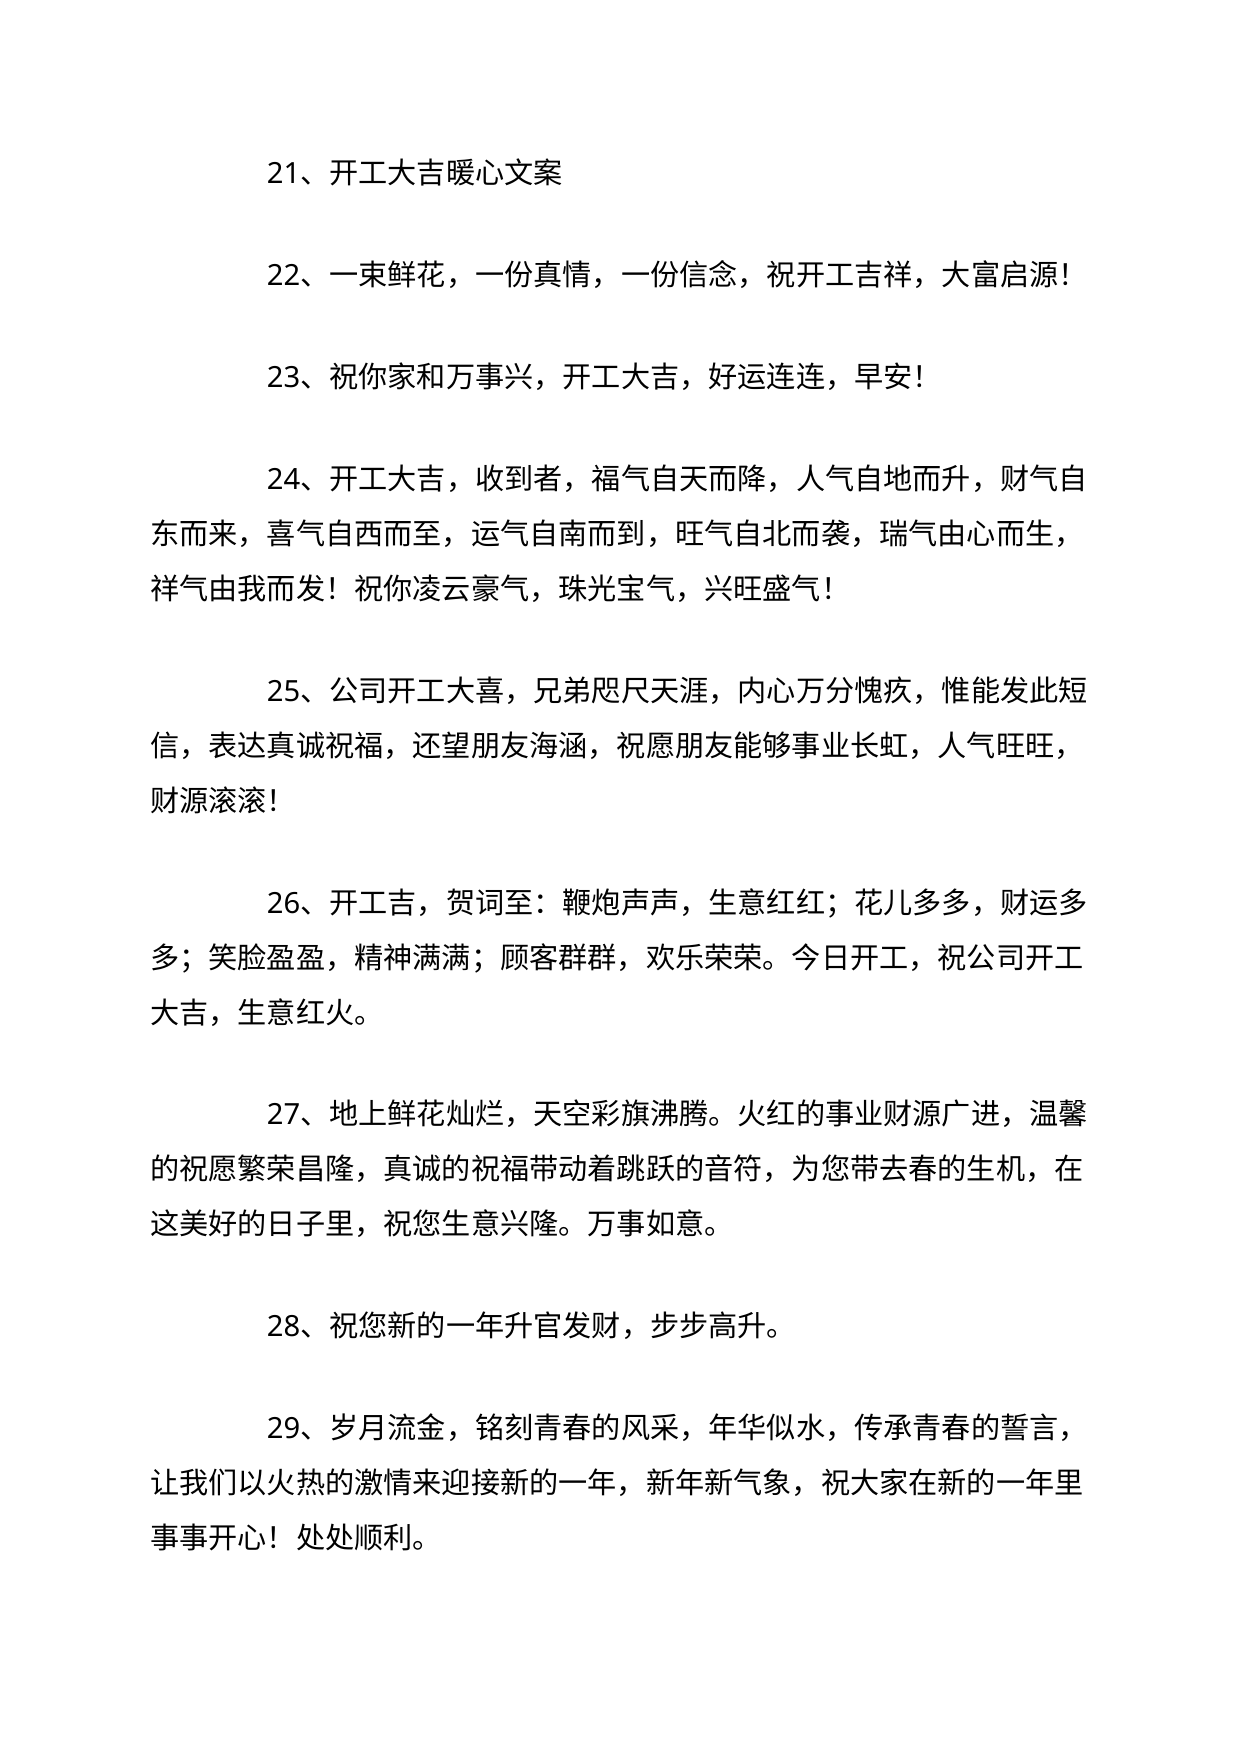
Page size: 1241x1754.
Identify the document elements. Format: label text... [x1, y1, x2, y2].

text 26、开工吉，贺词至：鞭炮声声，生意红红；花儿多多，财运多多；笑脸盈盈，精神满满；顾客群群，欢乐荣荣。今日开工，祝公司开工大吉，生意红火。 [150, 879, 1090, 1031]
text 29、岁月流金，铭刻青春的风采，年华似水，传承青春的誓言，让我们以火热的激情来迎接新的一年，新年新气象，祝大家在新的一年里事事开心！处处顺利。 [150, 1404, 1090, 1557]
text 23、祝你家和万事兴，开工大吉，好运连连，早安！ [150, 354, 1090, 396]
text 27、地上鲜花灿烂，天空彩旗沸腾。火红的事业财源广进，温馨的祝愿繁荣昌隆，真诚的祝福带动着跳跃的音符，为您带去春的生机，在这美好的日子里，祝您生意兴隆。万事如意。 [150, 1091, 1090, 1243]
text 21、开工大吉暖心文案 [150, 150, 1090, 192]
text 28、祝您新的一年升官发财，步步高升。 [150, 1303, 1090, 1345]
text 22、一束鲜花，一份真情，一份信念，祝开工吉祥，大富启源！ [150, 252, 1090, 294]
text 25、公司开工大喜，兄弟咫尺天涯，内心万分愧疚，惟能发此短信，表达真诚祝福，还望朋友海涵，祝愿朋友能够事业长虹，人气旺旺，财源滚滚！ [150, 668, 1090, 820]
text 24、开工大吉，收到者，福气自天而降，人气自地而升，财气自东而来，喜气自西而至，运气自南而到，旺气自北而袭，瑞气由心而生，祥气由我而发！祝你凌云豪气，珠光宝气，兴旺盛气！ [150, 456, 1090, 608]
